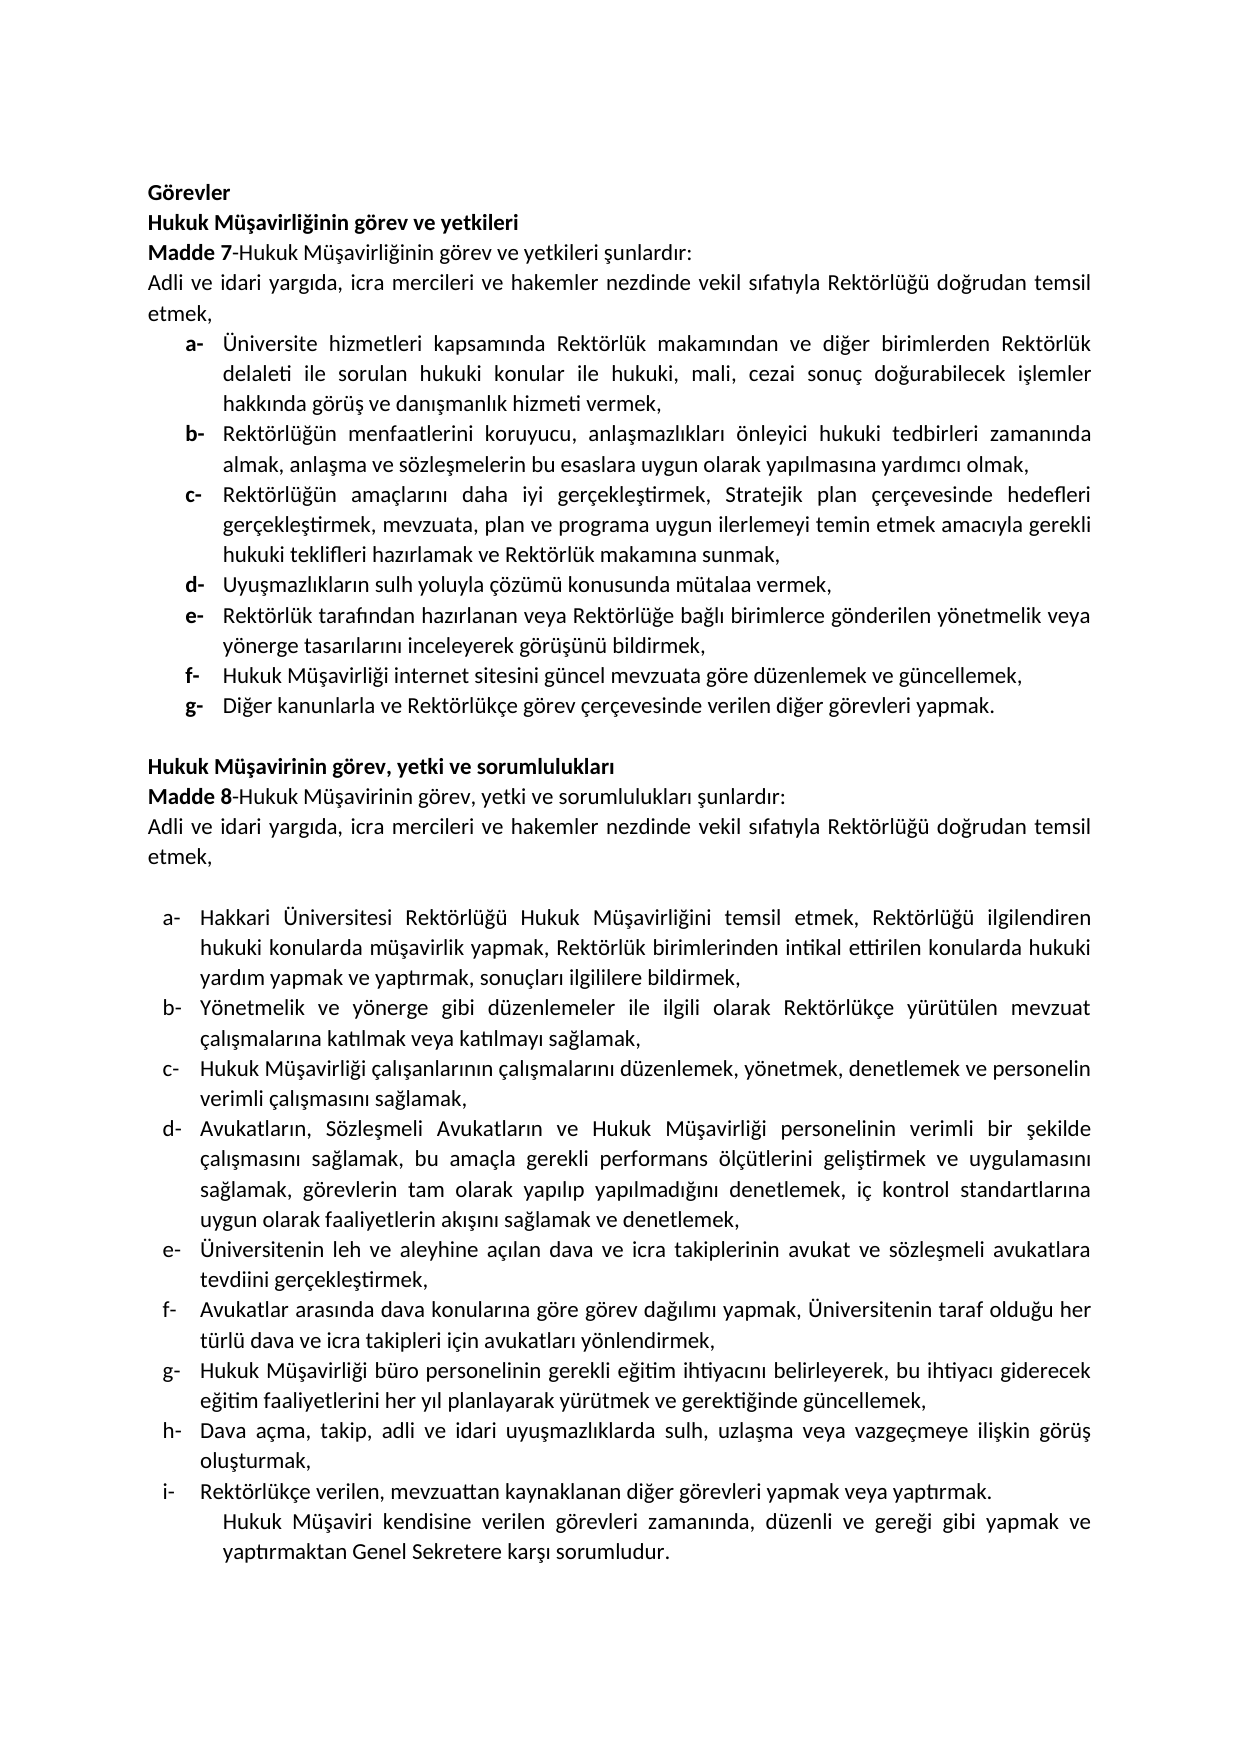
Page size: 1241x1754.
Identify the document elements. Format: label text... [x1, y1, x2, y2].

list Avukatlar arasında dava konularına göre görev dağılımı yapmak, Üniversitenin taraf olduğu her türlü dava ve icra takipleri için avukatları yönlendirmek, [162, 1296, 1093, 1354]
list Üniversite hizmetleri kapsamında Rektörlük makamından ve diğer birimlerden Rektörlük delaleti ile sorulan hukuki konular ile hukuki, mali, cezai sonuç doğurabilecek işlemler hakkında görüş ve danışmanlık hizmeti vermek, [185, 329, 1093, 417]
list Dava açma, takip, adli ve idari uyuşmazlıklarda sulh, uzlaşma veya vazgeçmeye ilişkin görüş oluşturmak, [162, 1416, 1093, 1474]
text Madde 7-Hukuk Müşavirliğinin görev ve yetkileri şunlardır: [148, 238, 1093, 266]
list Hukuk Müşavirliği büro personelinin gerekli eğitim ihtiyacını belirleyerek, bu ihtiyacı giderecek eğitim faaliyetlerini her yıl planlayarak yürütmek ve gerektiğinde güncellemek, [162, 1356, 1093, 1414]
list Hukuk Müşavirliği internet sitesini güncel mevzuata göre düzenlemek ve güncellemek, [185, 661, 1093, 689]
list Rektörlüğün amaçlarını daha iyi gerçekleştirmek, Stratejik plan çerçevesinde hedefleri gerçekleştirmek, mevzuata, plan ve programa uygun ilerlemeyi temin etmek amacıyla gerekli hukuki teklifleri hazırlamak ve Rektörlük makamına sunmak, [185, 480, 1093, 568]
list Rektörlüğün menfaatlerini koruyucu, anlaşmazlıkları önleyici hukuki tedbirleri zamanında almak, anlaşma ve sözleşmelerin bu esaslara uygun olarak yapılmasına yardımcı olmak, [185, 419, 1093, 478]
text Hukuk Müşavirliğinin görev ve yetkileri [148, 208, 1093, 236]
list Rektörlük tarafından hazırlanan veya Rektörlüğe bağlı birimlerce gönderilen yönetmelik veya yönerge tasarılarını inceleyerek görüşünü bildirmek, [185, 601, 1093, 659]
list Avukatların, Sözleşmeli Avukatların ve Hukuk Müşavirliği personelinin verimli bir şekilde çalışmasını sağlamak, bu amaçla gerekli performans ölçütlerini geliştirmek ve uygulamasını sağlamak, görevlerin tam olarak yapılıp yapılmadığını denetlemek, iç kontrol standartlarına uygun olarak faaliyetlerin akışını sağlamak ve denetlemek, [162, 1114, 1093, 1233]
list Üniversitenin leh ve aleyhine açılan dava ve icra takiplerinin avukat ve sözleşmeli avukatlara tevdiini gerçekleştirmek, [162, 1235, 1093, 1293]
list Diğer kanunlarla ve Rektörlükçe görev çerçevesinde verilen diğer görevleri yapmak. [185, 691, 1093, 719]
list Yönetmelik ve yönerge gibi düzenlemeler ile ilgili olarak Rektörlükçe yürütülen mevzuat çalışmalarına katılmak veya katılmayı sağlamak, [162, 993, 1093, 1052]
text Madde 8-Hukuk Müşavirinin görev, yetki ve sorumlulukları şunlardır: [148, 782, 1093, 810]
text Hukuk Müşavirinin görev, yetki ve sorumlulukları [148, 752, 1093, 780]
list Rektörlükçe verilen, mevzuattan kaynaklanan diğer görevleri yapmak veya yaptırmak. [162, 1477, 1093, 1505]
text Adli ve idari yargıda, icra mercileri ve hakemler nezdinde vekil sıfatıyla Rektörlüğü doğrudan temsil etmek, [148, 268, 1093, 327]
text Görevler [148, 178, 1093, 206]
list Hukuk Müşaviri kendisine verilen görevleri zamanında, düzenli ve gereği gibi yapmak ve yaptırmaktan Genel Sekretere karşı sorumludur. [223, 1507, 1093, 1565]
list Uyuşmazlıkların sulh yoluyla çözümü konusunda mütalaa vermek, [185, 571, 1093, 598]
text Adli ve idari yargıda, icra mercileri ve hakemler nezdinde vekil sıfatıyla Rektörlüğü doğrudan temsil etmek, [148, 812, 1093, 870]
list Hakkari Üniversitesi Rektörlüğü Hukuk Müşavirliğini temsil etmek, Rektörlüğü ilgilendiren hukuki konularda müşavirlik yapmak, Rektörlük birimlerinden intikal ettirilen konularda hukuki yardım yapmak ve yaptırmak, sonuçları ilgililere bildirmek, [162, 903, 1093, 991]
list Hukuk Müşavirliği çalışanlarının çalışmalarını düzenlemek, yönetmek, denetlemek ve personelin verimli çalışmasını sağlamak, [162, 1054, 1093, 1112]
